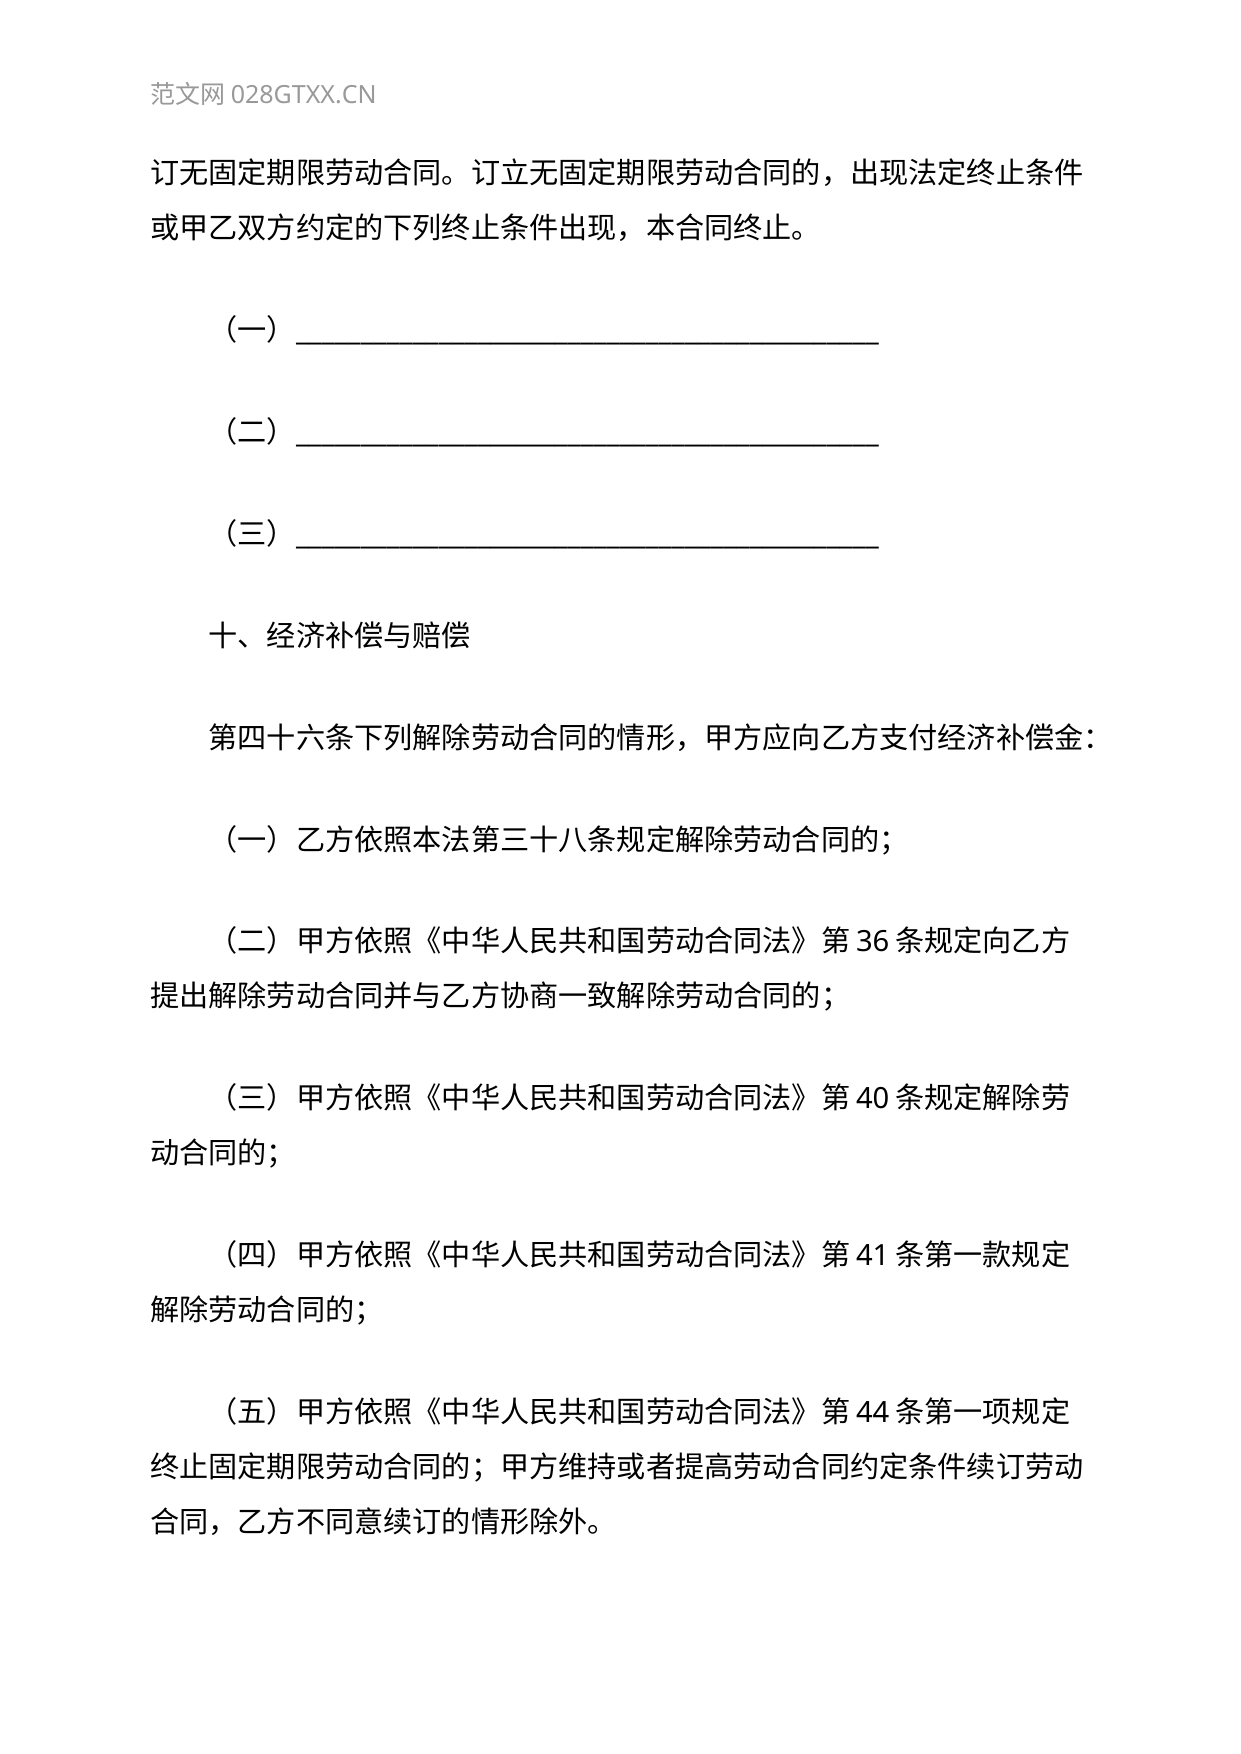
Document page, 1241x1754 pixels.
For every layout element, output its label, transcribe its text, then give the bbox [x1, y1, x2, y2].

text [150, 150, 1090, 247]
text （二）甲方依照《中华人民共和国劳动合同法》第36条规定向乙方提出解除劳动合同并与乙方协商一致解除劳动合同的； [150, 918, 1090, 1015]
text （三）甲方依照《中华人民共和国劳动合同法》第40条规定解除劳动合同的； [150, 1075, 1090, 1172]
text （二）_____________________________________________ [150, 409, 1090, 451]
text （三）_____________________________________________ [150, 511, 1090, 553]
text （五）甲方依照《中华人民共和国劳动合同法》第44条第一项规定终止固定期限劳动合同的；甲方维持或者提高劳动合同约定条件续订劳动合同，乙方不同意续订的情形除外。 [150, 1388, 1090, 1540]
text （四）甲方依照《中华人民共和国劳动合同法》第41条第一款规定解除劳动合同的； [150, 1231, 1090, 1329]
text （一）乙方依照本法第三十八条规定解除劳动合同的； [150, 816, 1090, 858]
text 第四十六条下列解除劳动合同的情形，甲方应向乙方支付经济补偿金： [150, 714, 1090, 757]
text 十、经济补偿与赔偿 [150, 613, 1090, 655]
text （一）_____________________________________________ [150, 307, 1090, 349]
